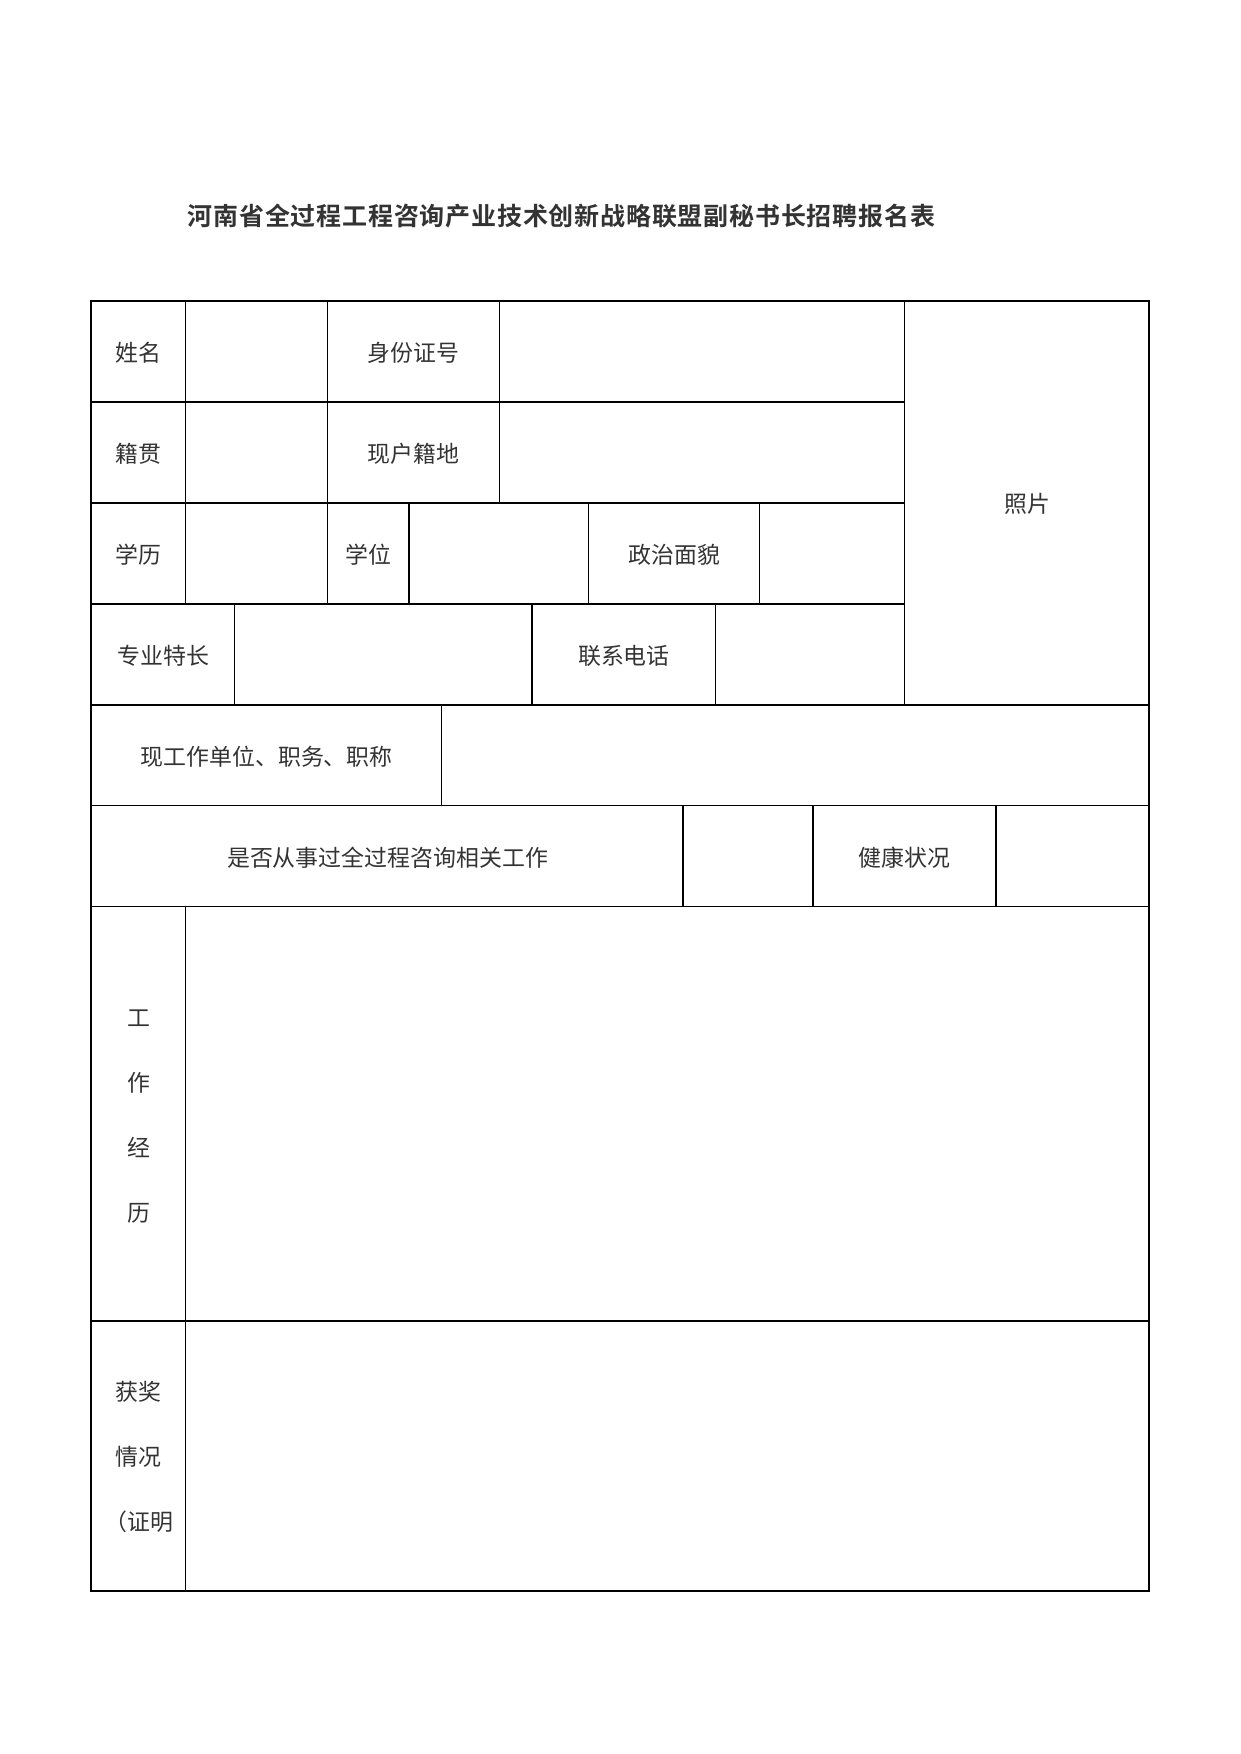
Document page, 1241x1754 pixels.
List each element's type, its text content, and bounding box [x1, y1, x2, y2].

table_cell 现工作单位、职务、职称 [92, 706, 441, 805]
table_cell [500, 403, 904, 502]
text 河南省全过程工程咨询产业技术创新战略联盟副秘书长招聘报名表 [187, 182, 1053, 247]
table_header 姓名 [92, 302, 185, 401]
table_cell [235, 605, 531, 704]
table_cell 现户籍地 [328, 403, 499, 502]
table_header [500, 302, 904, 401]
table_cell [186, 1322, 1148, 1590]
table_cell 学位 [328, 504, 408, 603]
table_cell [760, 504, 904, 603]
table_cell 政治面貌 [589, 504, 759, 603]
table_cell 健康状况 [814, 806, 995, 906]
table_cell [684, 806, 812, 906]
table_cell [186, 403, 327, 502]
table_cell 工 作 经 历 [92, 907, 185, 1320]
table_cell 学历 [92, 504, 185, 603]
table_cell [410, 504, 588, 603]
table_header 照片 [905, 302, 1148, 704]
table_cell [997, 806, 1148, 906]
table_cell 获奖 情况（证明材料 附后） [92, 1322, 185, 1590]
table_header 身份证号 [328, 302, 499, 401]
table_cell [442, 706, 1148, 805]
table_cell [716, 605, 904, 704]
table_cell 籍贯 [92, 403, 185, 502]
table_cell [186, 907, 1148, 1320]
table_cell [186, 504, 327, 603]
table_header [186, 302, 327, 401]
table_cell 专业特长 [92, 605, 234, 704]
table_cell 联系电话 [533, 605, 715, 704]
table_cell 是否从事过全过程咨询相关工作 [92, 806, 682, 906]
